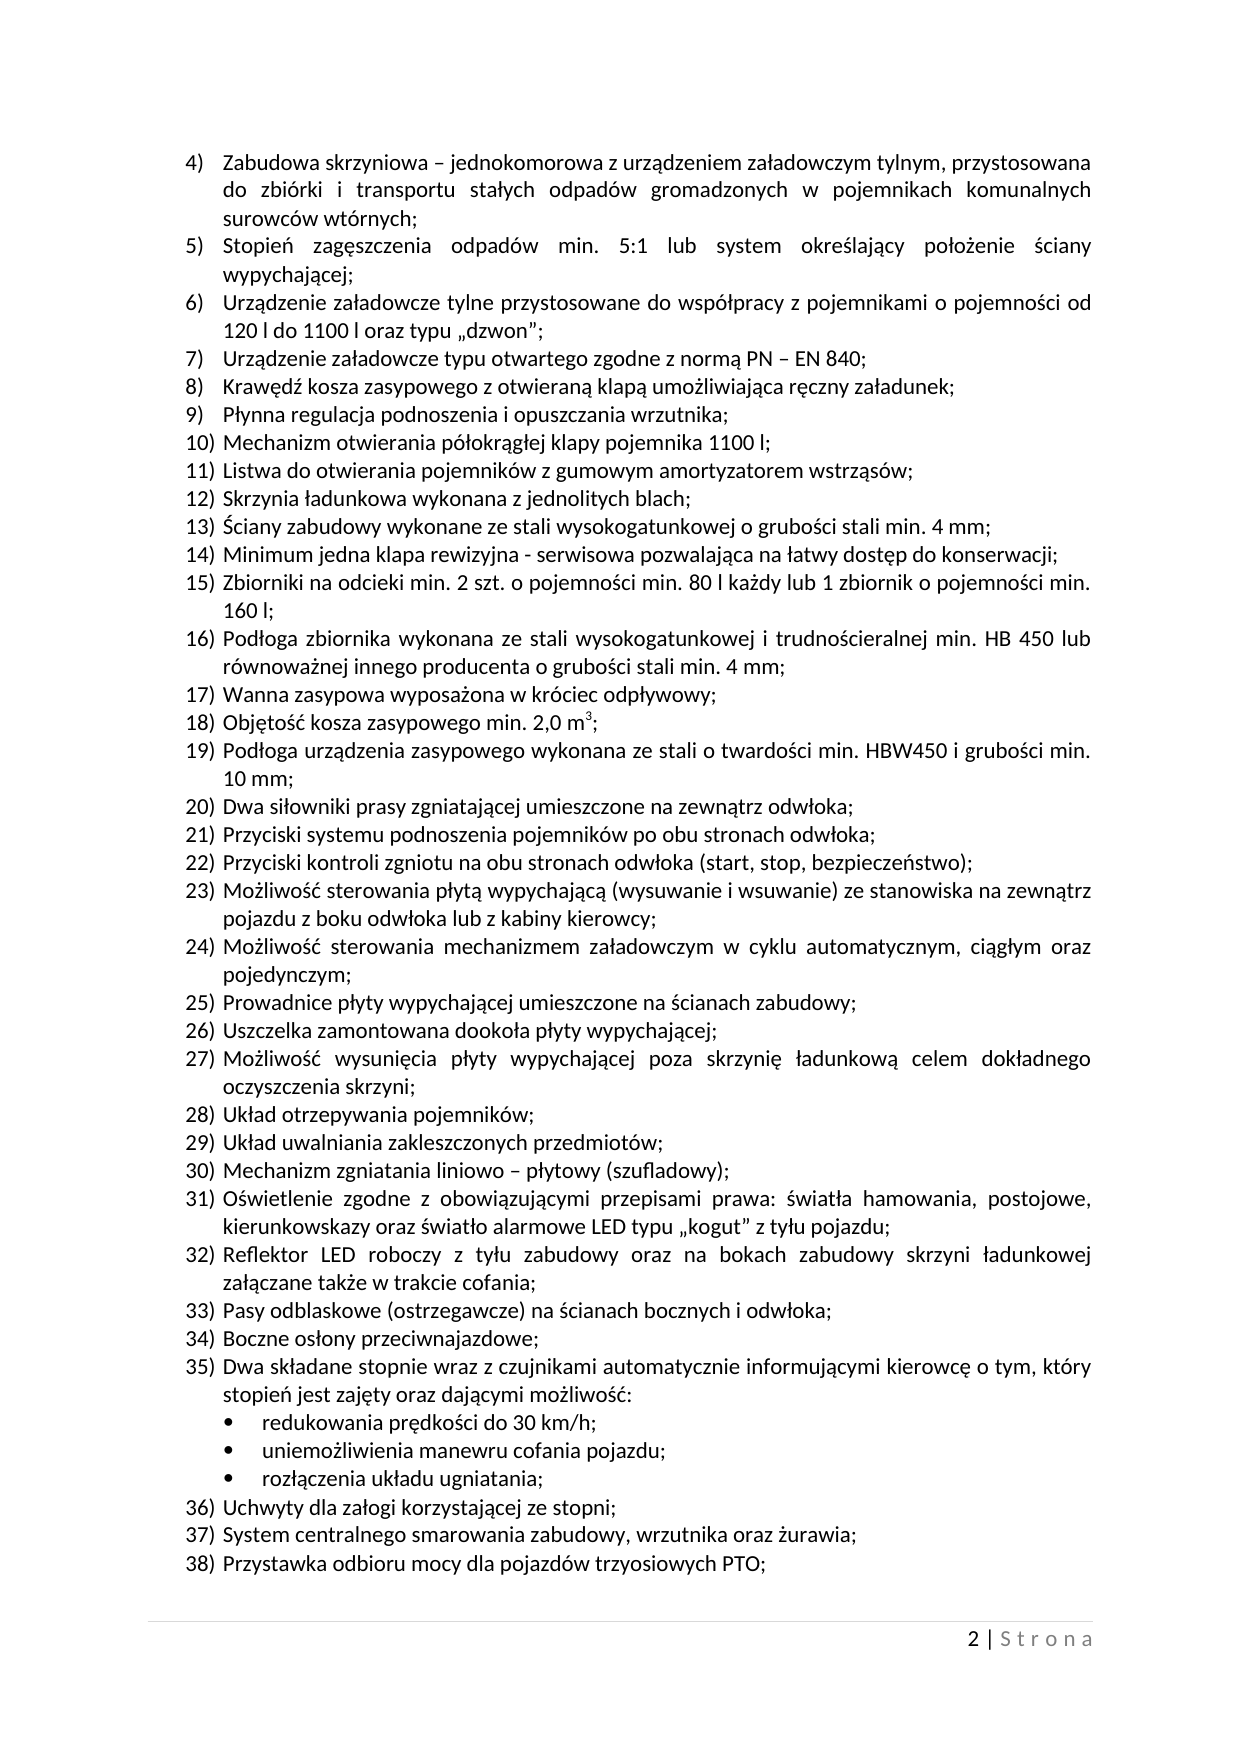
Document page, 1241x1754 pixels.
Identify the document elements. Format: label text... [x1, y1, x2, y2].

list Mechanizm zgniatania liniowo – płytowy (szufladowy); [185, 1156, 1093, 1184]
list Prowadnice płyty wypychającej umieszczone na ścianach zabudowy; [185, 988, 1093, 1016]
list Układ otrzepywania pojemników; [185, 1100, 1093, 1128]
list Mechanizm otwierania półokrągłej klapy pojemnika 1100 l; [185, 428, 1093, 456]
list Urządzenie załadowcze tylne przystosowane do współpracy z pojemnikami o pojemności od 120 l do 1100 l oraz typu „dzwon”; [185, 288, 1093, 344]
list Płynna regulacja podnoszenia i opuszczania wrzutnika; [185, 400, 1093, 428]
list Uszczelka zamontowana dookoła płyty wypychającej; [185, 1016, 1093, 1044]
list Możliwość sterowania mechanizmem załadowczym w cyklu automatycznym, ciągłym oraz pojedynczym; [185, 932, 1093, 988]
list Skrzynia ładunkowa wykonana z jednolitych blach; [185, 484, 1093, 512]
list Możliwość sterowania płytą wypychającą (wysuwanie i wsuwanie) ze stanowiska na zewnątrz pojazdu z boku odwłoka lub z kabiny kierowcy; [185, 876, 1093, 932]
list Przyciski kontroli zgniotu na obu stronach odwłoka (start, stop, bezpieczeństwo); [185, 848, 1093, 876]
list redukowania prędkości do 30 km/h; [224, 1408, 1093, 1437]
list Układ uwalniania zakleszczonych przedmiotów; [185, 1128, 1093, 1156]
list Krawędź kosza zasypowego z otwieraną klapą umożliwiająca ręczny załadunek; [185, 372, 1093, 400]
list Stopień zagęszczenia odpadów min. 5:1 lub system określający położenie ściany wypychającej; [185, 232, 1093, 288]
list Pasy odblaskowe (ostrzegawcze) na ścianach bocznych i odwłoka; [185, 1296, 1093, 1324]
list Zabudowa skrzyniowa – jednokomorowa z urządzeniem załadowczym tylnym, przystosowana do zbiórki i transportu stałych odpadów gromadzonych w pojemnikach komunalnych surowców wtórnych; [185, 148, 1093, 232]
list Listwa do otwierania pojemników z gumowym amortyzatorem wstrząsów; [185, 456, 1093, 484]
list Przystawka odbioru mocy dla pojazdów trzyosiowych PTO; [185, 1549, 1093, 1577]
list Urządzenie załadowcze typu otwartego zgodne z normą PN – EN 840; [185, 344, 1093, 372]
list Reflektor LED roboczy z tyłu zabudowy oraz na bokach zabudowy skrzyni ładunkowej załączane także w trakcie cofania; [185, 1240, 1093, 1296]
list Objętość kosza zasypowego min. 2,0 m3; [185, 708, 1093, 736]
list Wanna zasypowa wyposażona w króciec odpływowy; [185, 680, 1093, 708]
list Przyciski systemu podnoszenia pojemników po obu stronach odwłoka; [185, 820, 1093, 848]
list uniemożliwienia manewru cofania pojazdu; [224, 1437, 1093, 1464]
list Podłoga zbiornika wykonana ze stali wysokogatunkowej i trudnościeralnej min. HB 450 lub równoważnej innego producenta o grubości stali min. 4 mm; [185, 624, 1093, 680]
list Boczne osłony przeciwnajazdowe; [185, 1324, 1093, 1352]
list System centralnego smarowania zabudowy, wrzutnika oraz żurawia; [185, 1521, 1093, 1549]
list Dwa składane stopnie wraz z czujnikami automatycznie informującymi kierowcę o tym, który stopień jest zajęty oraz dającymi możliwość: [185, 1352, 1093, 1408]
list Uchwyty dla załogi korzystającej ze stopni; [185, 1493, 1093, 1521]
list Możliwość wysunięcia płyty wypychającej poza skrzynię ładunkową celem dokładnego oczyszczenia skrzyni; [185, 1044, 1093, 1100]
list rozłączenia układu ugniatania; [224, 1464, 1093, 1493]
list Zbiorniki na odcieki min. 2 szt. o pojemności min. 80 l każdy lub 1 zbiornik o pojemności min. 160 l; [185, 568, 1093, 624]
list Oświetlenie zgodne z obowiązującymi przepisami prawa: światła hamowania, postojowe, kierunkowskazy oraz światło alarmowe LED typu „kogut” z tyłu pojazdu; [185, 1184, 1093, 1240]
list Minimum jedna klapa rewizyjna - serwisowa pozwalająca na łatwy dostęp do konserwacji; [185, 540, 1093, 568]
list Podłoga urządzenia zasypowego wykonana ze stali o twardości min. HBW450 i grubości min. 10 mm; [185, 736, 1093, 792]
list Dwa siłowniki prasy zgniatającej umieszczone na zewnątrz odwłoka; [185, 792, 1093, 820]
list Ściany zabudowy wykonane ze stali wysokogatunkowej o grubości stali min. 4 mm; [185, 512, 1093, 540]
